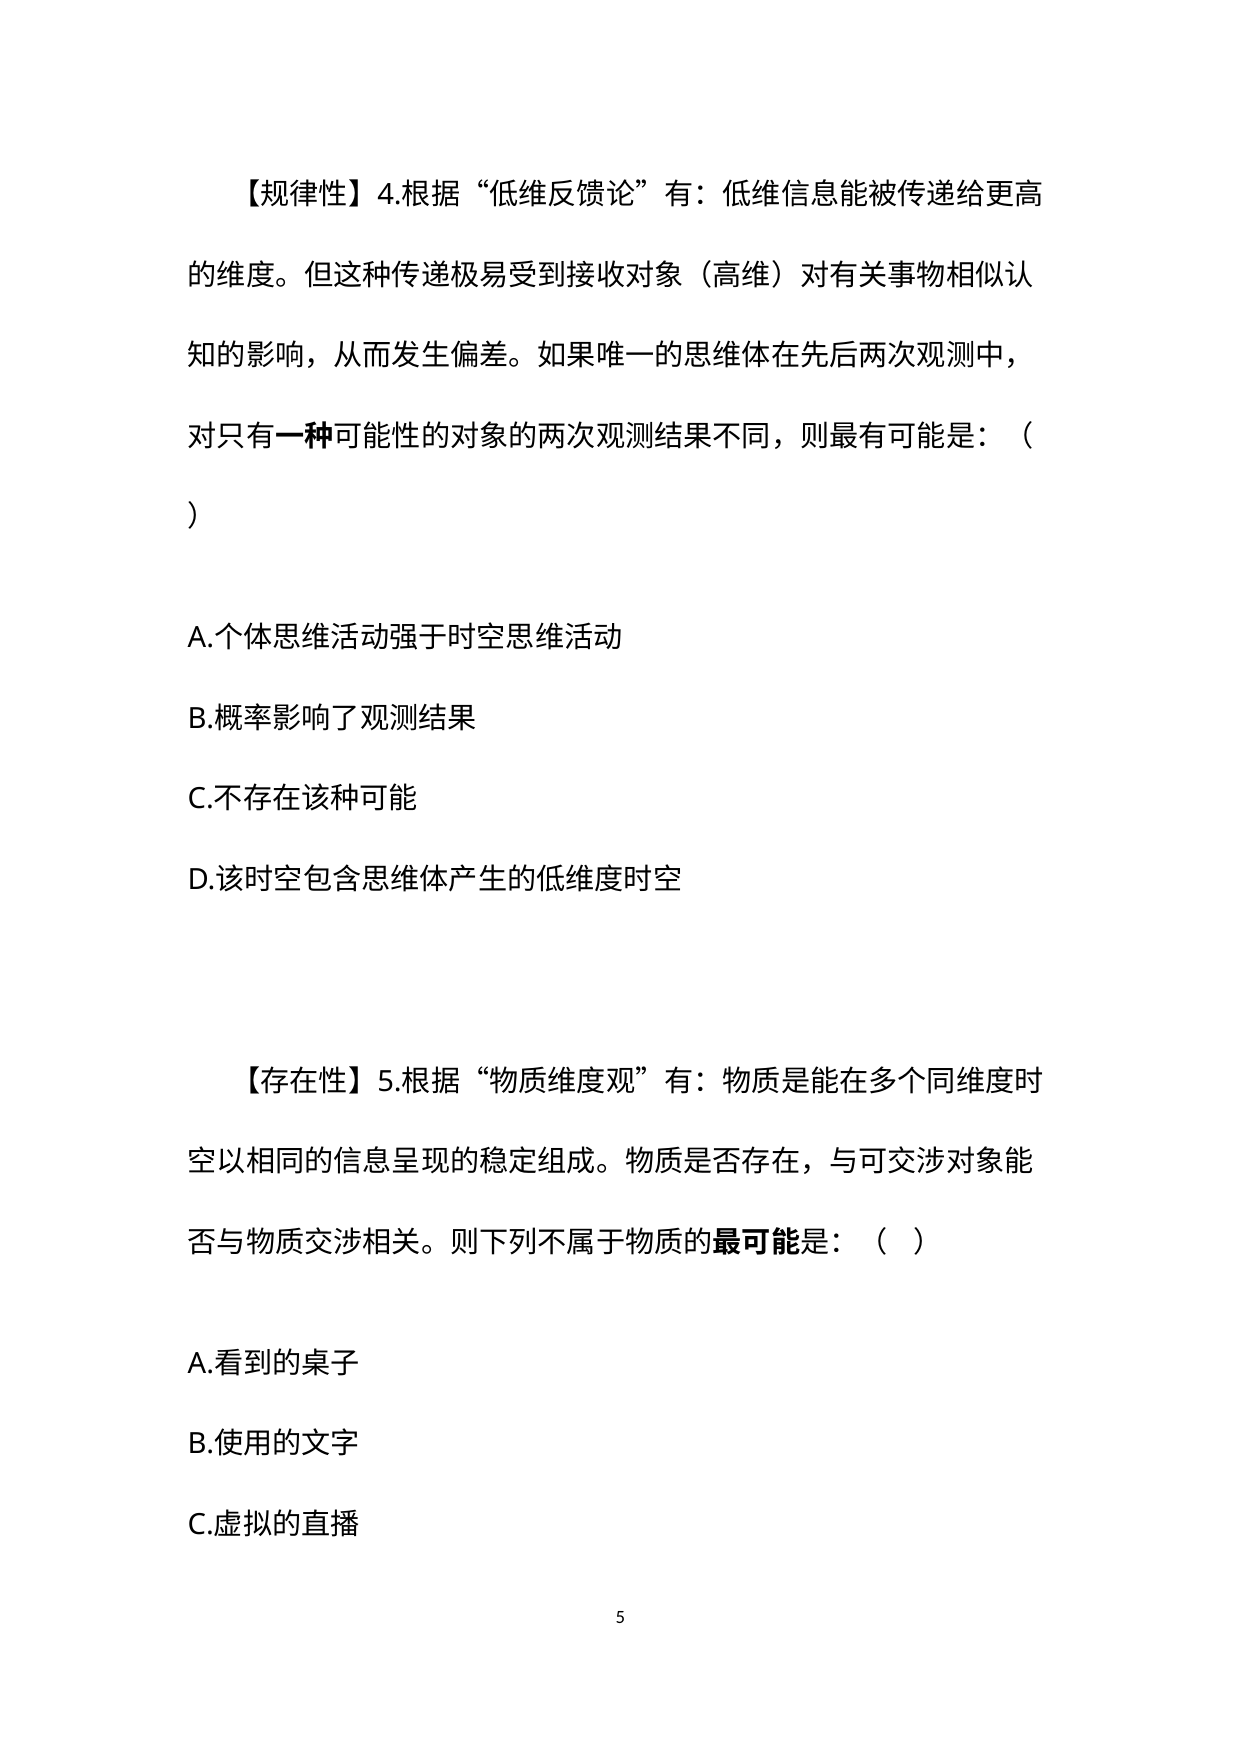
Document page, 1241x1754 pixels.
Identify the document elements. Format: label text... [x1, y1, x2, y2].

text A.个体思维活动强于时空思维活动 [187, 595, 1053, 675]
text B.概率影响了观测结果 [187, 675, 1053, 756]
text C.虚拟的直播 [187, 1482, 1053, 1562]
text 【存在性】5.根据“物质维度观”有：物质是能在多个同维度时空以相同的信息呈现的稳定组成。物质是否存在，与可交涉对象能否与物质交涉相关。则下列不属于物质的最可能是：（ ） [187, 1038, 1053, 1280]
text B.使用的文字 [187, 1401, 1053, 1482]
text 【规律性】4.根据“低维反馈论”有：低维信息能被传递给更高的维度。但这种传递极易受到接收对象（高维）对有关事物相似认知的影响，从而发生偏差。如果唯一的思维体在先后两次观测中，对只有一种可能性的对象的两次观测结果不同，则最有可能是：（ ） [187, 151, 1053, 554]
text D.该时空包含思维体产生的低维度时空 [187, 837, 1053, 917]
text A.看到的桌子 [187, 1320, 1053, 1401]
text C.不存在该种可能 [187, 756, 1053, 837]
